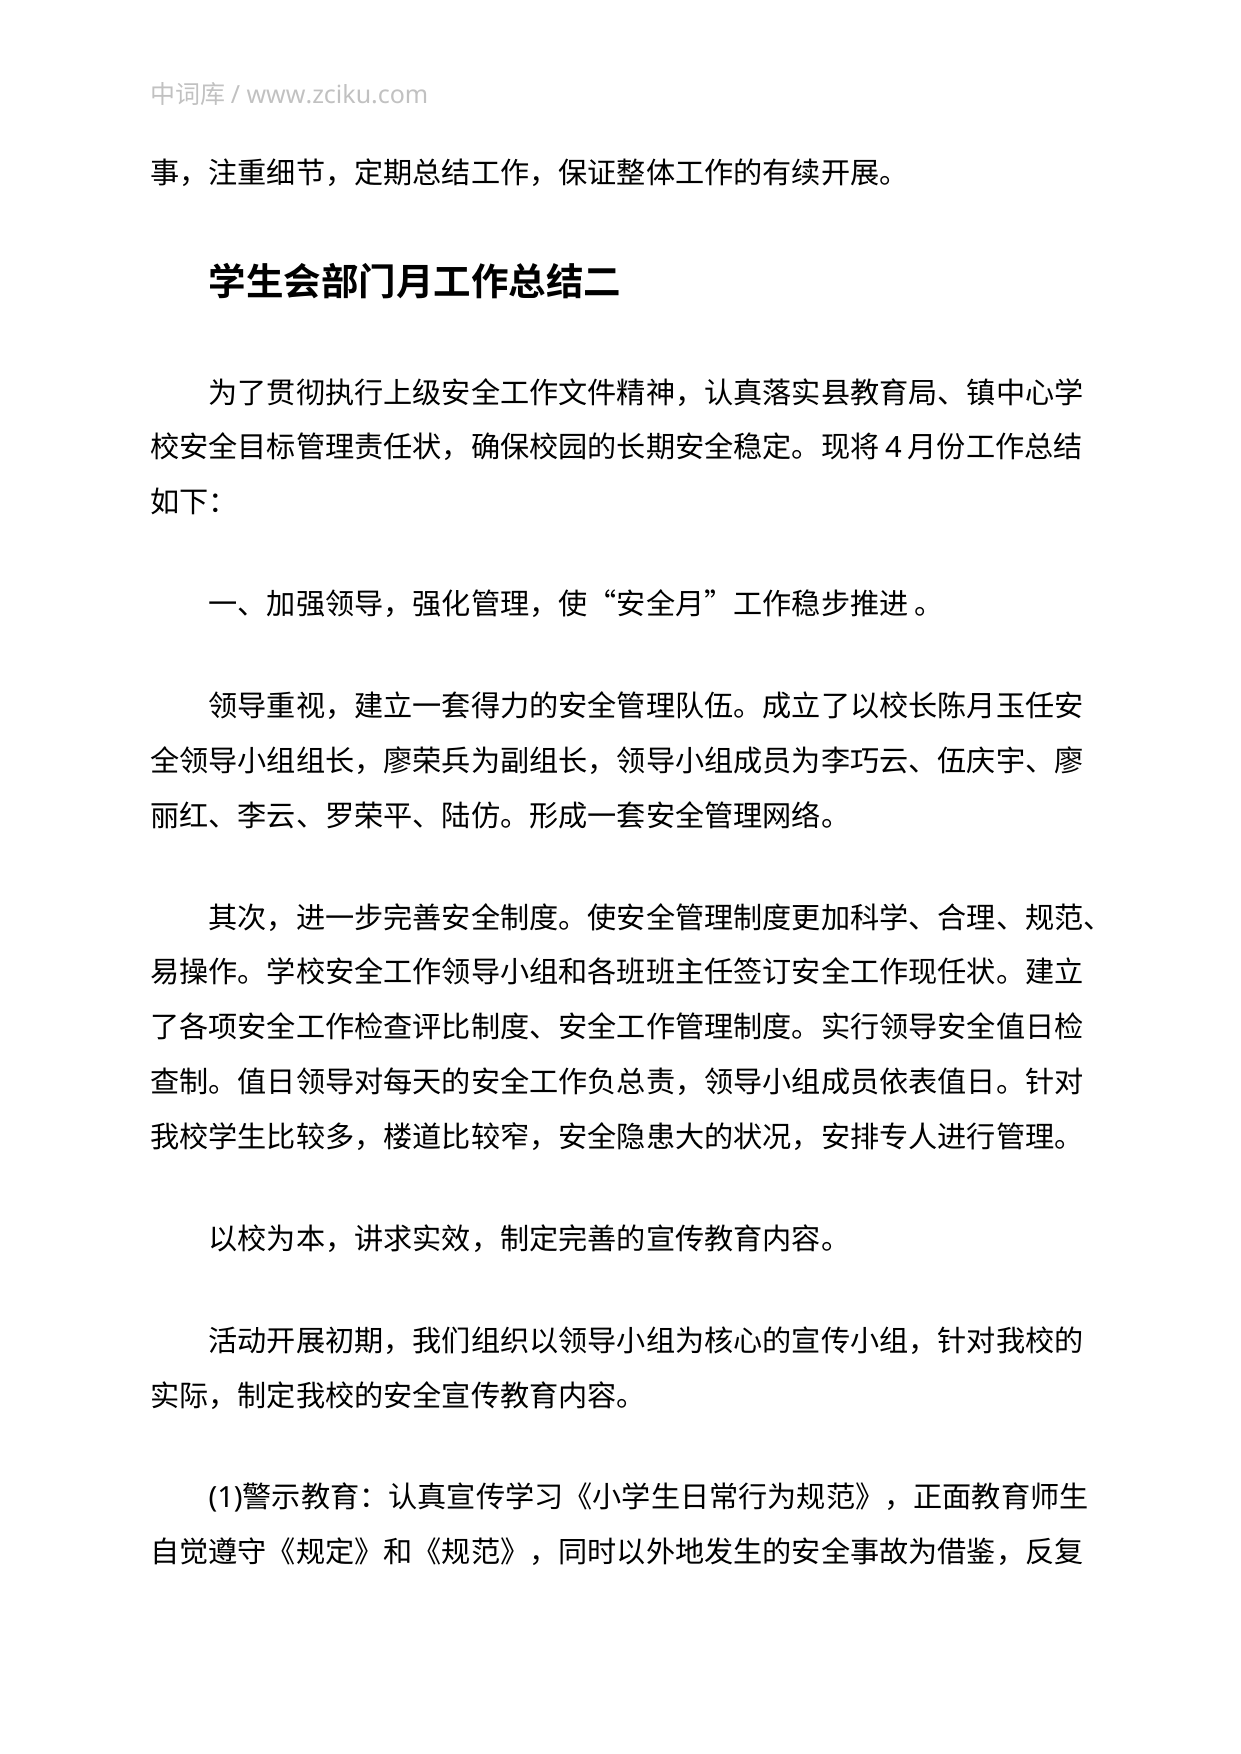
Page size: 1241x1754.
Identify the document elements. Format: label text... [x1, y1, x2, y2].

text 一、加强领导，强化管理，使“安全月”工作稳步推进 。 [150, 581, 1090, 623]
text 活动开展初期，我们组织以领导小组为核心的宣传小组，针对我校的实际，制定我校的安全宣传教育内容。 [150, 1317, 1090, 1414]
text 领导重视，建立一套得力的安全管理队伍。成立了以校长陈月玉任安全领导小组组长，廖荣兵为副组长，领导小组成员为李巧云、伍庆宇、廖丽红、李云、罗荣平、陆仿。形成一套安全管理网络。 [150, 683, 1090, 835]
text 为了贯彻执行上级安全工作文件精神，认真落实县教育局、镇中心学校安全目标管理责任状，确保校园的长期安全稳定。现将4月份工作总结如下： [150, 369, 1090, 521]
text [150, 1474, 1090, 1571]
text 以校为本，讲求实效，制定完善的宣传教育内容。 [150, 1216, 1090, 1258]
text 其次，进一步完善安全制度。使安全管理制度更加科学、合理、规范、易操作。学校安全工作领导小组和各班班主任签订安全工作现任状。建立了各项安全工作检查评比制度、安全工作管理制度。实行领导安全值日检查制。值日领导对每天的安全工作负总责，领导小组成员依表值日。针对我校学生比较多，楼道比较窄，安全隐患大的状况，安排专人进行管理。 [150, 894, 1090, 1156]
text 学生会部门月工作总结二 [150, 252, 1090, 306]
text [150, 150, 1090, 192]
